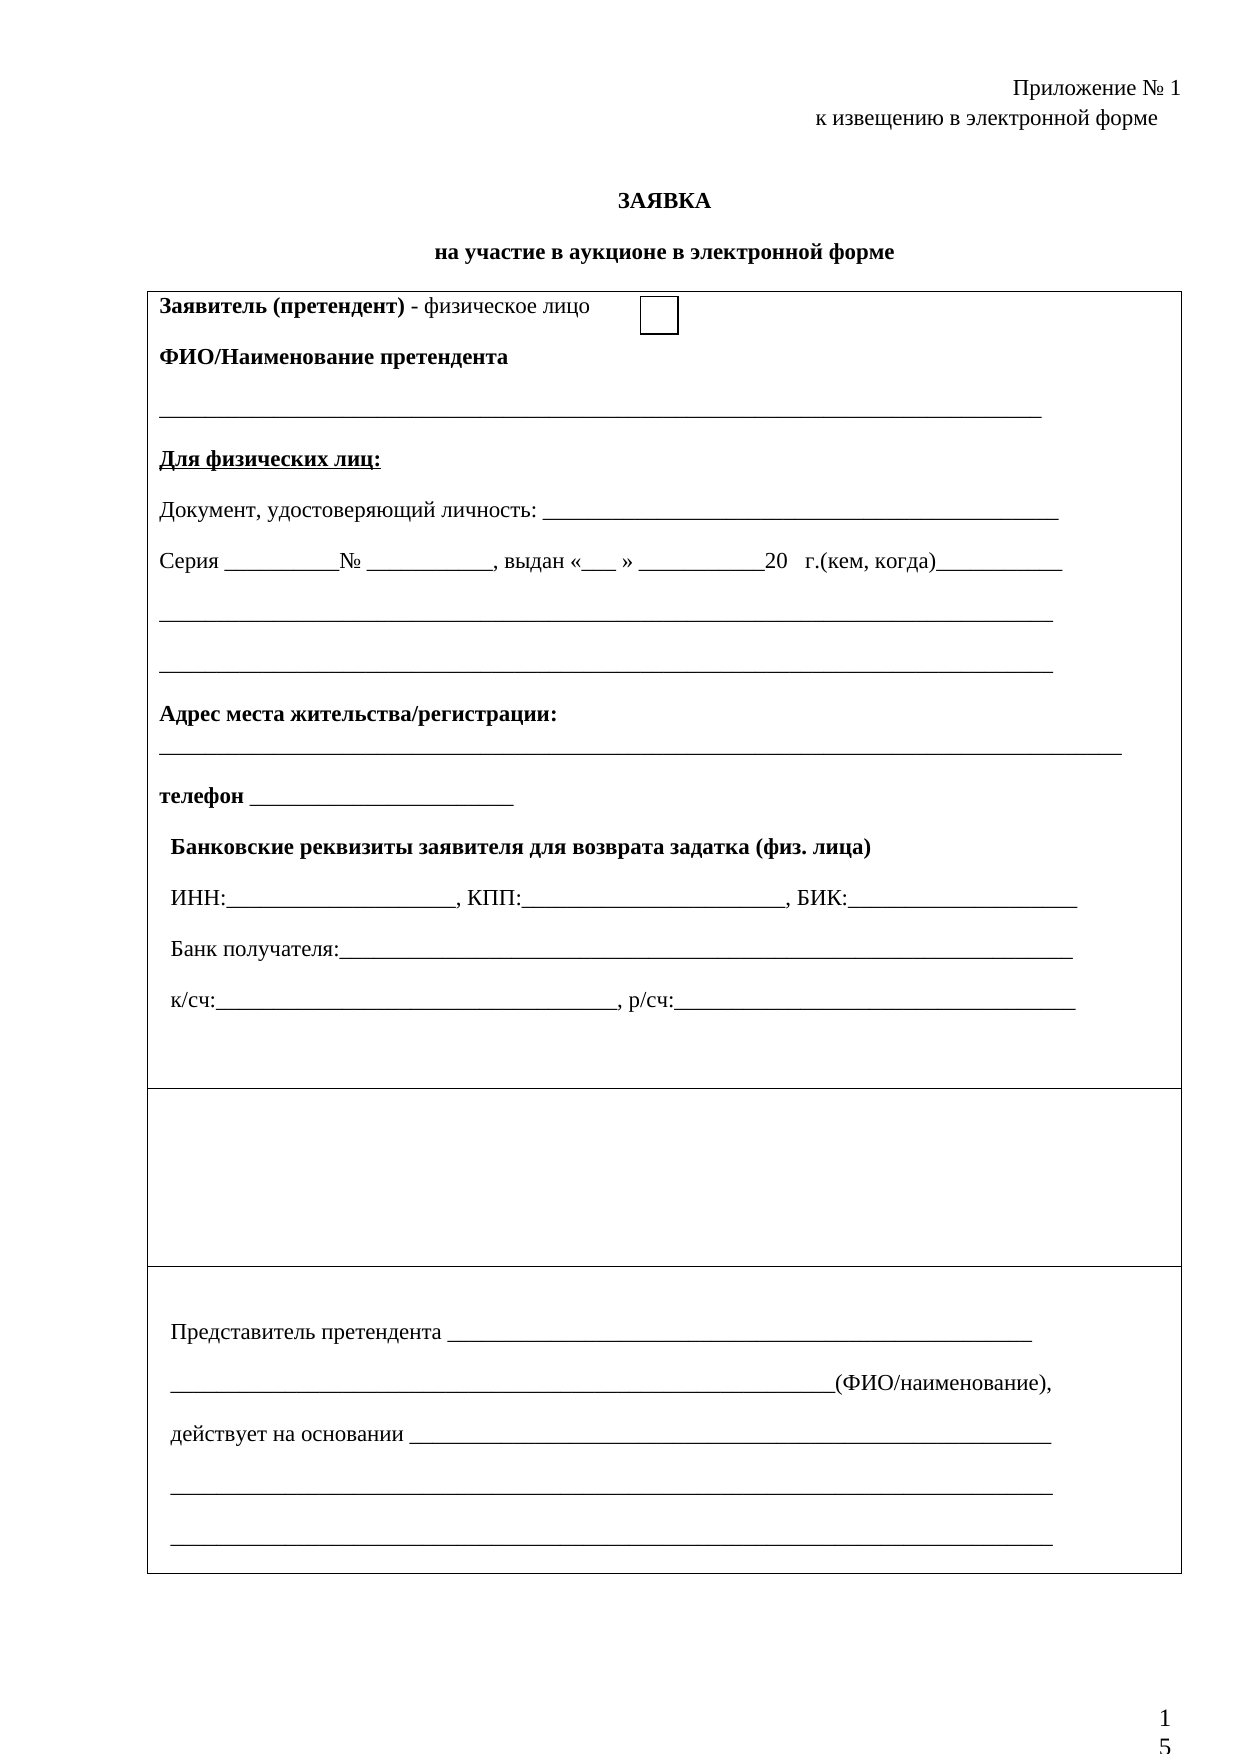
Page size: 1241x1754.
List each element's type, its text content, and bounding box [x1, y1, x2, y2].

text на участие в аукционе в электронной форме [148, 238, 1181, 265]
table_cell Представитель претендента ___________________________________________________ __________________________________________________________(ФИО/наименование), действует на основании ________________________________________________________ _____________________________________________________________________________ _____________________________________________________________________________ [148, 1267, 1181, 1573]
text ЗАЯВКА [148, 187, 1181, 214]
table_cell [148, 1089, 1181, 1266]
table_header Заявитель (претендент) - физическое лицо , ФИО/Наименование претендента _____________________________________________________________________________ Для физических лиц: Документ, удостоверяющий личность: _____________________________________________ Серия __________№ ___________, выдан «___ » ___________20 г.(кем, когда)___________ ______________________________________________________________________________ ______________________________________________________________________________ Адрес места жительства/регистрации: ____________________________________________________________________________________ телефон _______________________ Банковские реквизиты заявителя для возврата задатка (физ. лица) ИНН:____________________, КПП:_______________________, БИК:____________________ Банк получателя:________________________________________________________________ к/сч:___________________________________, р/сч:___________________________________ [148, 292, 1181, 1088]
text к извещению в электронной форме [148, 104, 1181, 130]
text Приложение № 1 [148, 74, 1181, 100]
